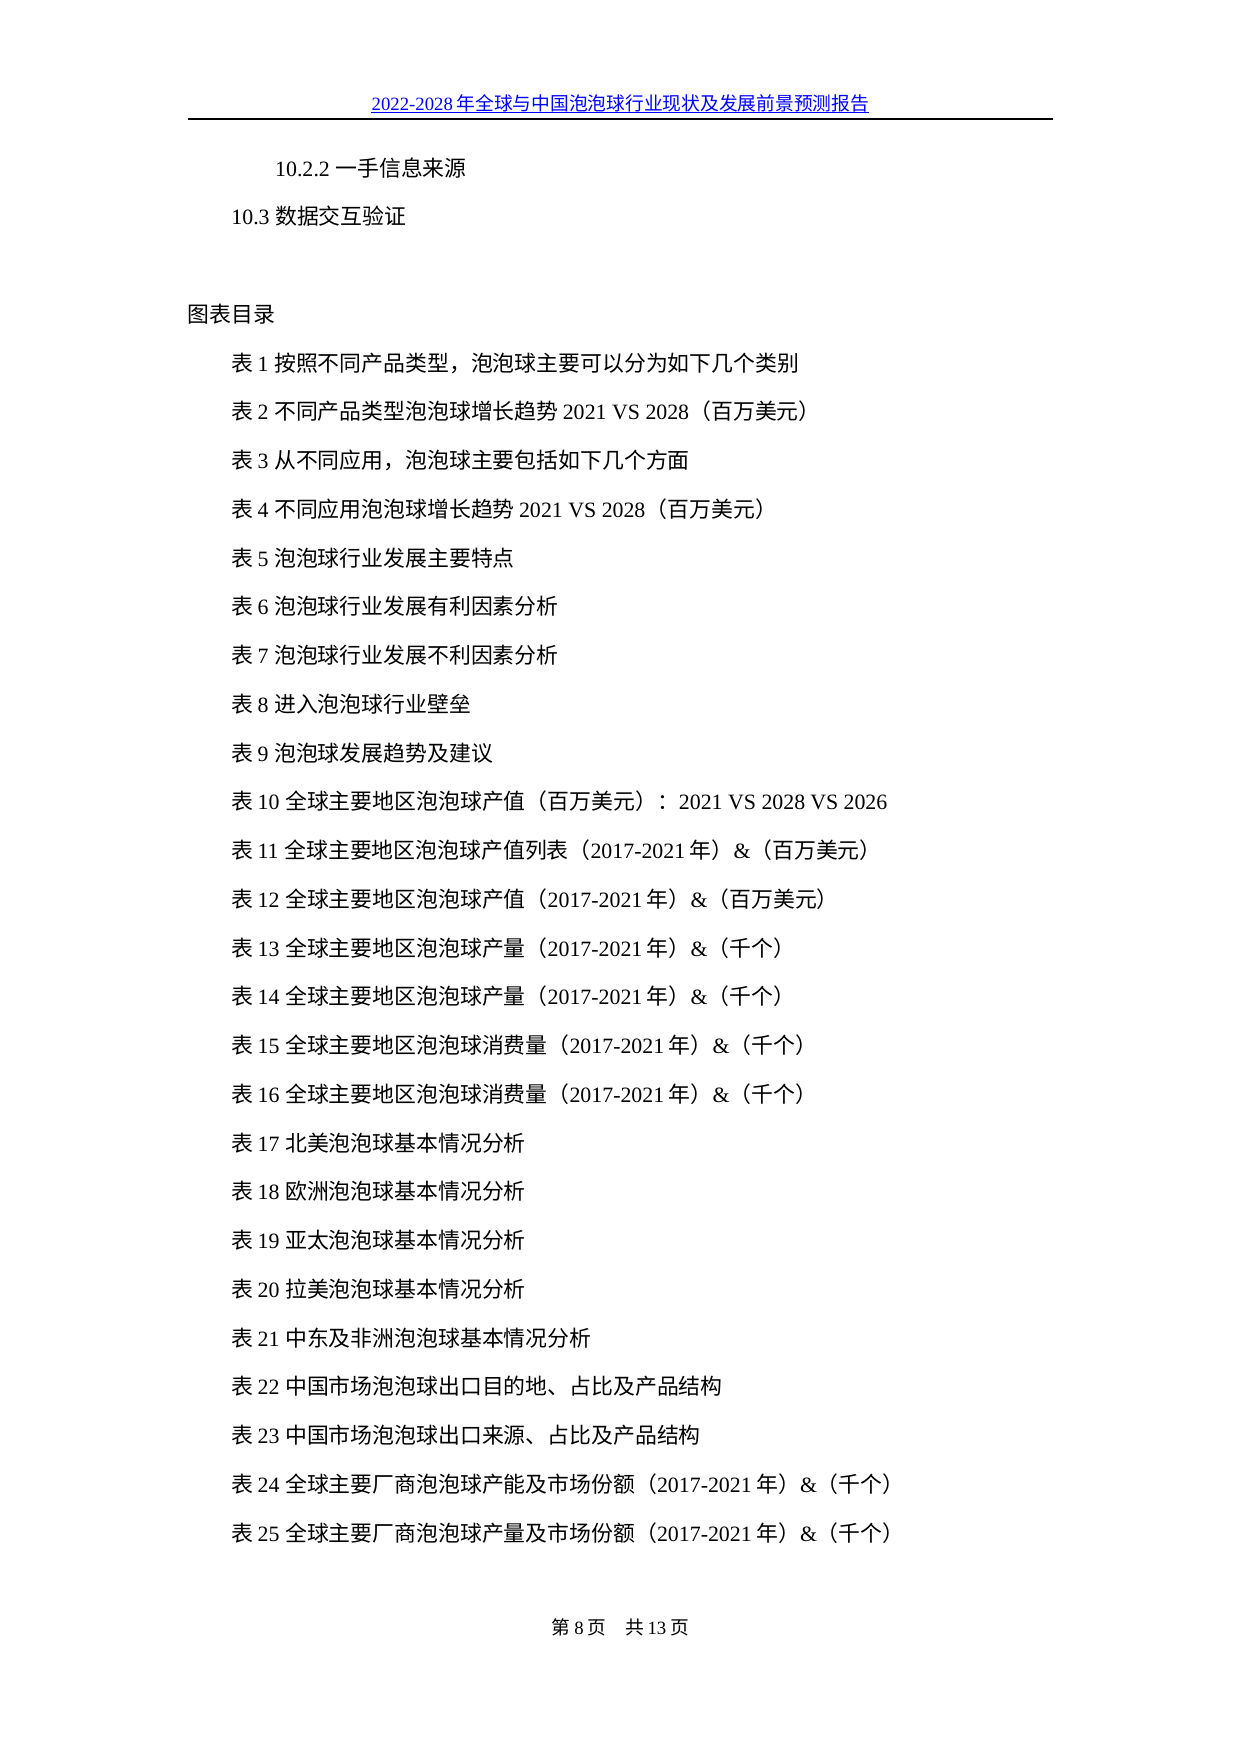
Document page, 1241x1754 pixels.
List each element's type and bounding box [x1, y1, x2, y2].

text [187, 150, 1053, 1548]
